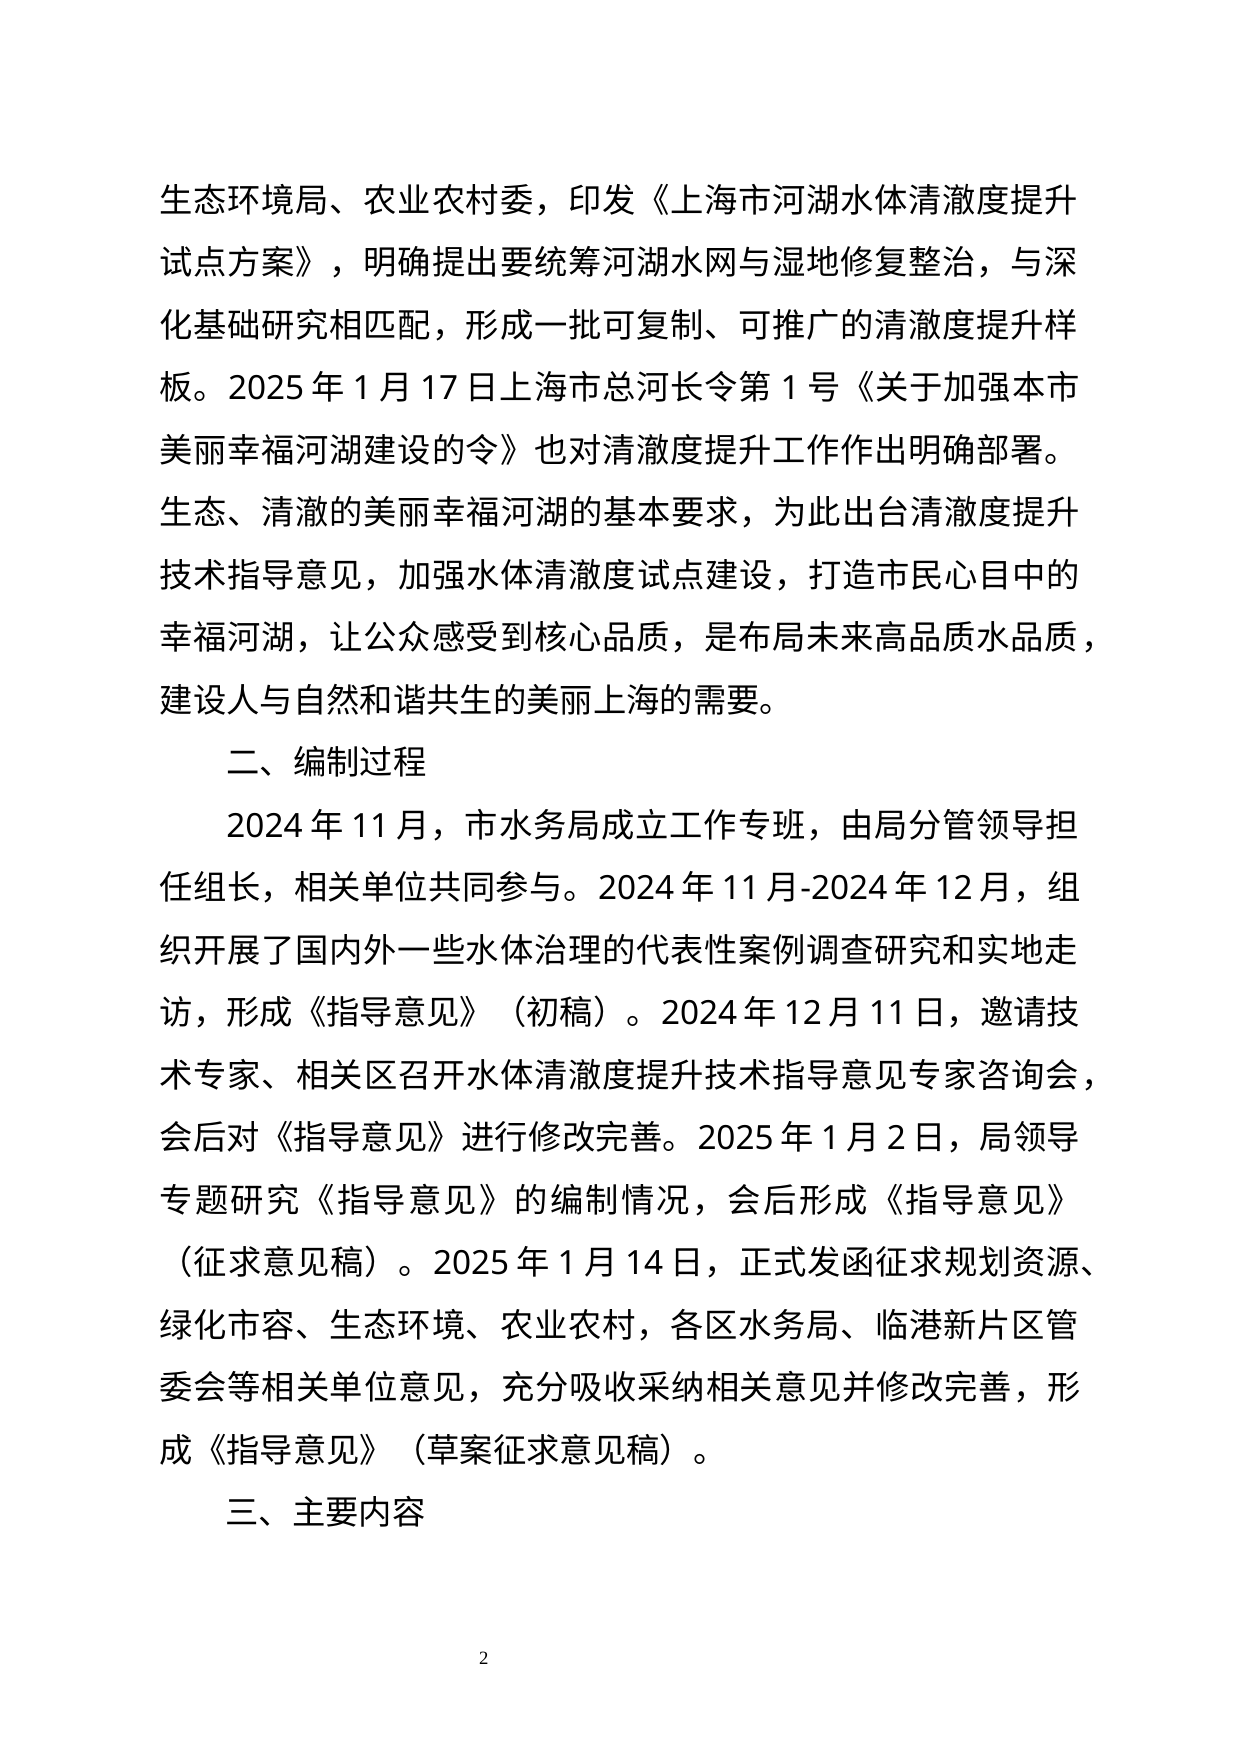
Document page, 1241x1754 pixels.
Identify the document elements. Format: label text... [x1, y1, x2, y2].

text 二、编制过程 [159, 724, 1081, 787]
text 三、主要内容 [159, 1474, 1081, 1537]
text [159, 162, 1081, 724]
text 2024年11月，市水务局成立工作专班，由局分管领导担任组长，相关单位共同参与。2024年11月-2024年12月，组织开展了国内外一些水体治理的代表性案例调查研究和实地走访，形成《指导意见》（初稿）。2024年12月11日，邀请技术专家、相关区召开水体清澈度提升技术指导意见专家咨询会，会后对《指导意见》进行修改完善。2025年1月2日，局领导专题研究《指导意见》的编制情况，会后形成《指导意见》（征求意见稿）。2025年1月14日，正式发函征求规划资源、绿化市容、生态环境、农业农村，各区水务局、临港新片区管委会等相关单位意见，充分吸收采纳相关意见并修改完善，形成《指导意见》（草案征求意见稿）。 [159, 787, 1081, 1474]
